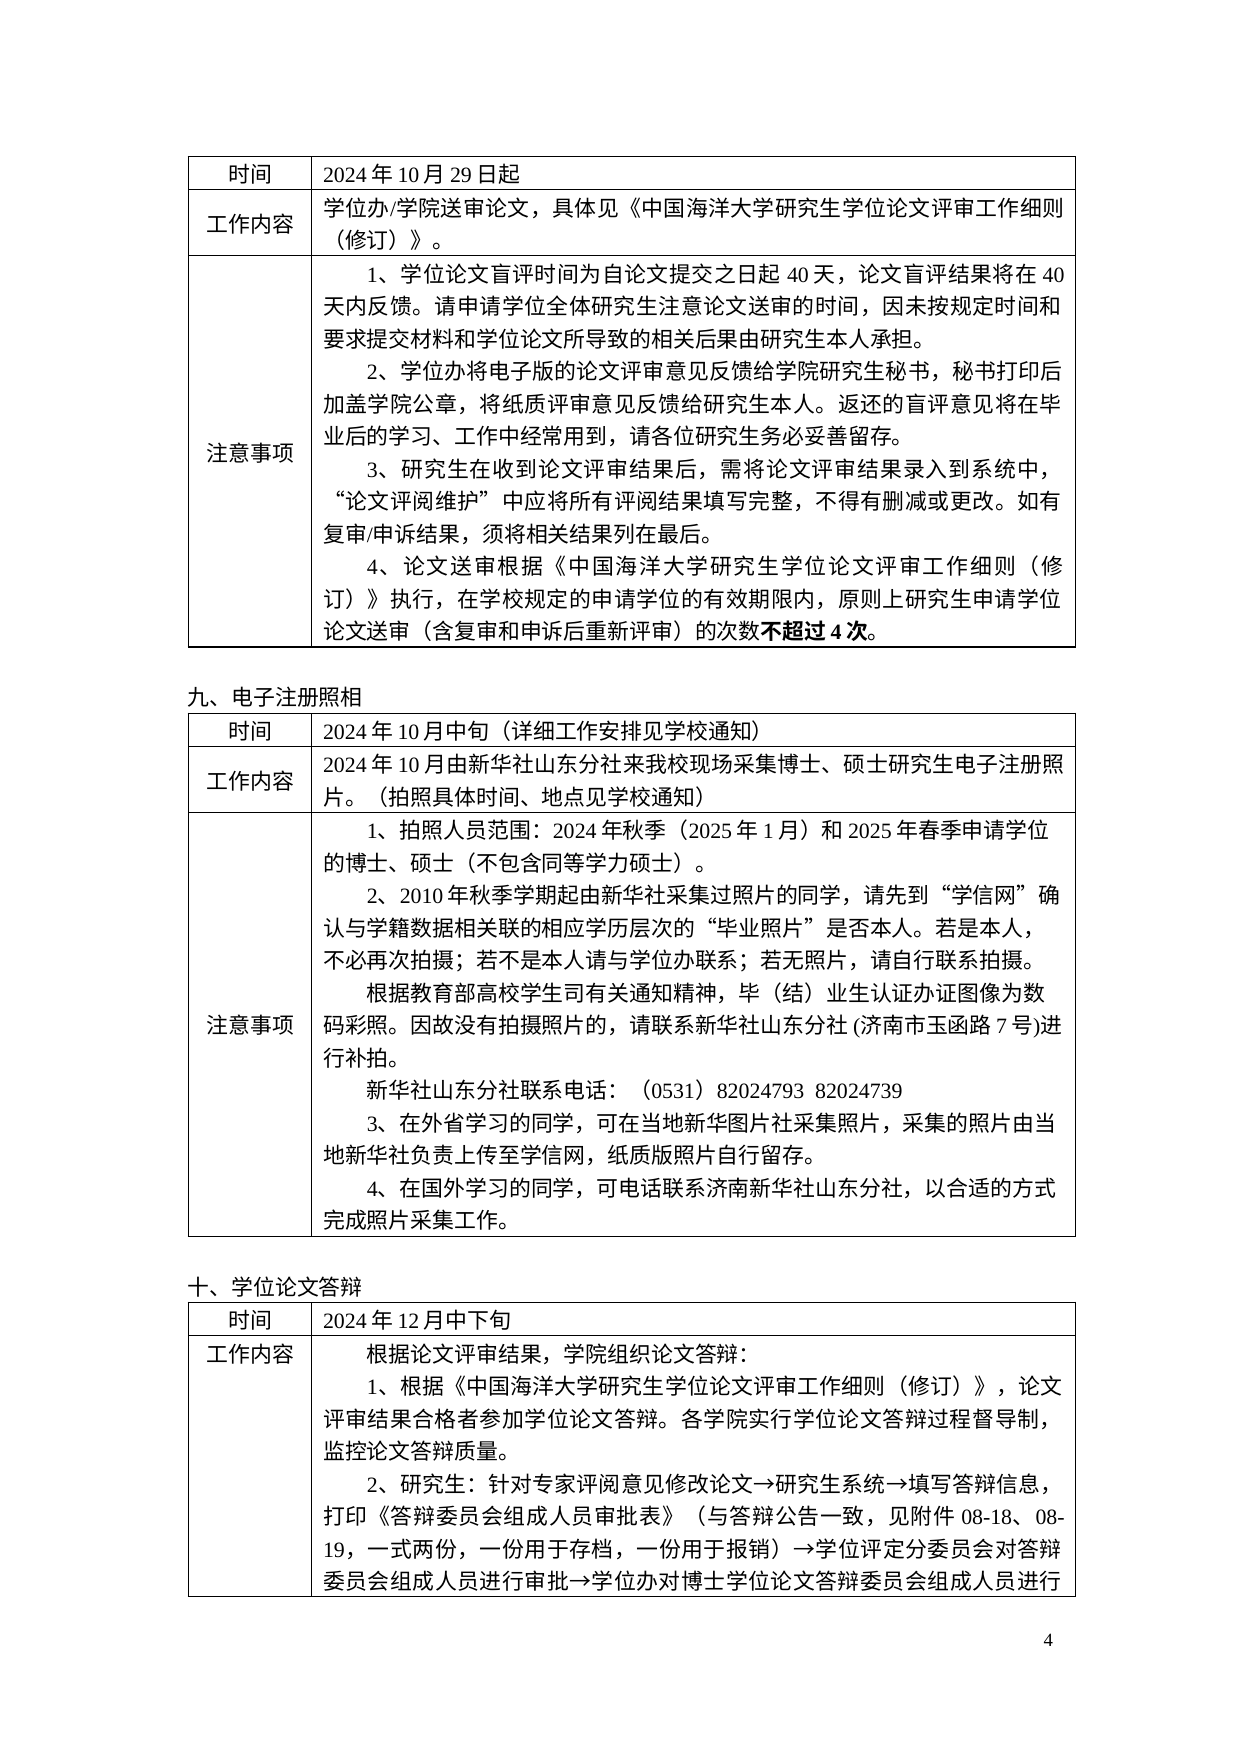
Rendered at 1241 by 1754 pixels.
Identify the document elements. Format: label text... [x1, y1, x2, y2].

table_cell 1、学位论文盲评时间为自论文提交之日起40天，论文盲评结果将在40天内反馈。请申请学位全体研究生注意论文送审的时间，因未按规定时间和要求提交材料和学位论文所导致的相关后果由研究生本人承担。 2、学位办将电子版的论文评审意见反馈给学院研究生秘书，秘书打印后加盖学院公章，将纸质评审意见反馈给研究生本人。返还的盲评意见将在毕业后的学习、工作中经常用到，请各位研究生务必妥善留存。 3、研究生在收到论文评审结果后，需将论文评审结果录入到系统中，“论文评阅维护”中应将所有评阅结果填写完整，不得有删减或更改。如有复审/申诉结果，须将相关结果列在最后。 4、论文送审根据《中国海洋大学研究生学位论文评审工作细则（修订）》执行，在学校规定的申请学位的有效期限内，原则上研究生申请学位论文送审（含复审和申诉后重新评审）的次数不超过4次。 [312, 256, 1075, 646]
text 十、学位论文答辩 [187, 1269, 1053, 1302]
table_header 时间 [189, 157, 311, 189]
table_header 时间 [189, 1303, 311, 1335]
table_header 2024年10月中旬（详细工作安排见学校通知） [312, 714, 1075, 746]
table_cell 工作内容 [189, 1336, 311, 1596]
table_cell 学位办/学院送审论文，具体见《中国海洋大学研究生学位论文评审工作细则（修订）》。 [312, 190, 1075, 255]
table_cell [312, 1336, 1075, 1596]
table_cell 工作内容 [189, 190, 311, 255]
table_cell 2024年10月由新华社山东分社来我校现场采集博士、硕士研究生电子注册照片。（拍照具体时间、地点见学校通知） [312, 747, 1075, 812]
table_header 时间 [189, 714, 311, 746]
table_header 2024年12月中下旬 [312, 1303, 1075, 1335]
text 九、电子注册照相 [187, 680, 1053, 712]
table_cell 注意事项 [189, 813, 311, 1236]
table_cell 1、拍照人员范围：2024年秋季（2025年1月）和2025年春季申请学位的博士、硕士（不包含同等学力硕士）。 2、2010年秋季学期起由新华社采集过照片的同学，请先到“学信网”确认与学籍数据相关联的相应学历层次的“毕业照片”是否本人。若是本人，不必再次拍摄；若不是本人请与学位办联系；若无照片，请自行联系拍摄。 根据教育部高校学生司有关通知精神，毕（结）业生认证办证图像为数码彩照。因故没有拍摄照片的，请联系新华社山东分社 (济南市玉函路7号)进行补拍。 新华社山东分社联系电话：（0531）82024793 82024739 3、在外省学习的同学，可在当地新华图片社采集照片，采集的照片由当地新华社负责上传至学信网，纸质版照片自行留存。 4、在国外学习的同学，可电话联系济南新华社山东分社，以合适的方式完成照片采集工作。 [312, 813, 1075, 1236]
table_cell 注意事项 [189, 256, 311, 646]
table_header 2024年10月29日起 [312, 157, 1075, 189]
table_cell 工作内容 [189, 747, 311, 812]
